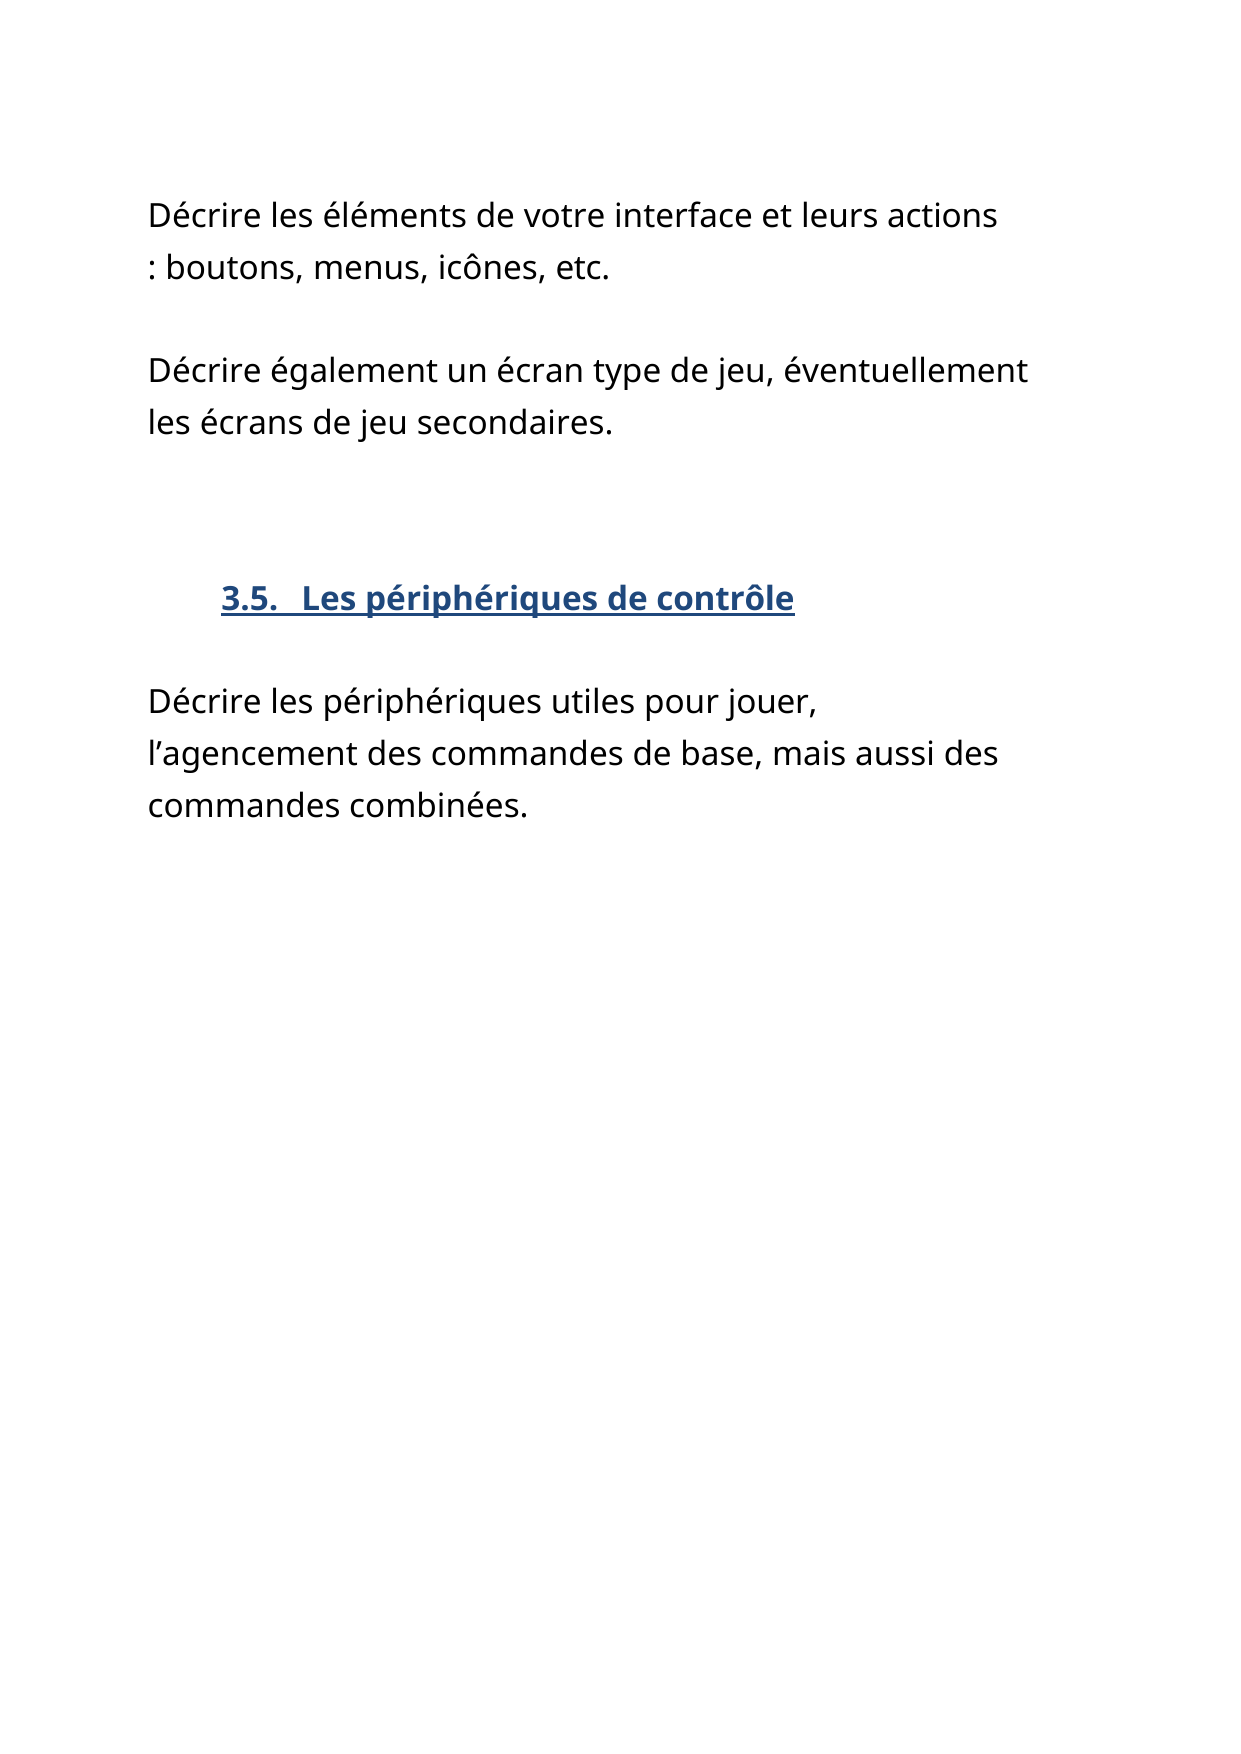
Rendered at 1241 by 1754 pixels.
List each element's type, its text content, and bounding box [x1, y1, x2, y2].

text Décrire les éléments de votre interface et leurs actions [147, 192, 1103, 238]
text : boutons, menus, icônes, etc. [147, 244, 1103, 289]
subtitle Les périphériques de contrôle [221, 575, 1103, 621]
text l’agencement des commandes de base, mais aussi des commandes combinées. [147, 729, 1074, 827]
text Décrire également un écran type de jeu, éventuellement les écrans de jeu secondaires. [147, 347, 1074, 444]
text Décrire les périphériques utiles pour jouer, [147, 678, 1103, 723]
